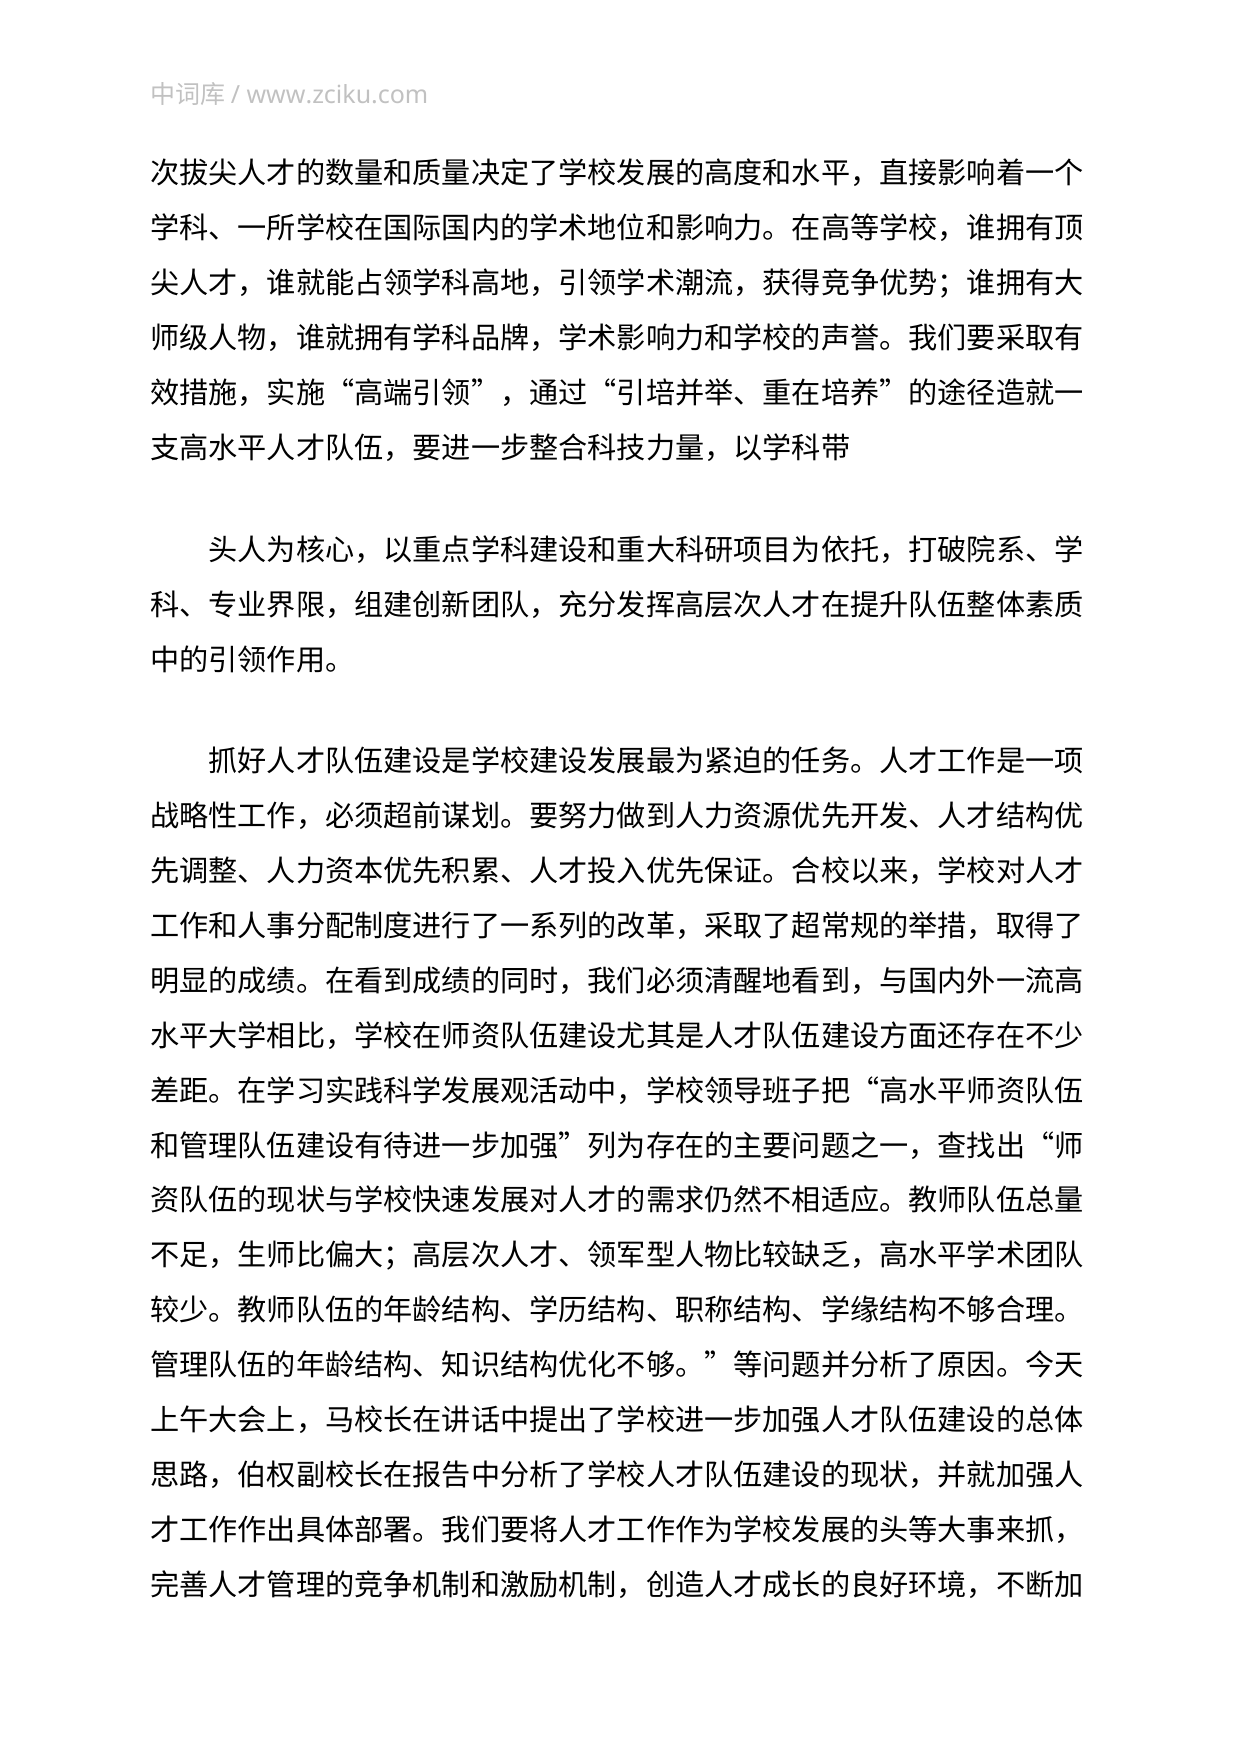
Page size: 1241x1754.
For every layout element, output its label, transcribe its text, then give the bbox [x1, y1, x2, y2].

text 头人为核心，以重点学科建设和重大科研项目为依托，打破院系、学科、专业界限，组建创新团队，充分发挥高层次人才在提升队伍整体素质中的引领作用。 [150, 526, 1090, 678]
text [150, 150, 1090, 467]
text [150, 738, 1090, 1603]
